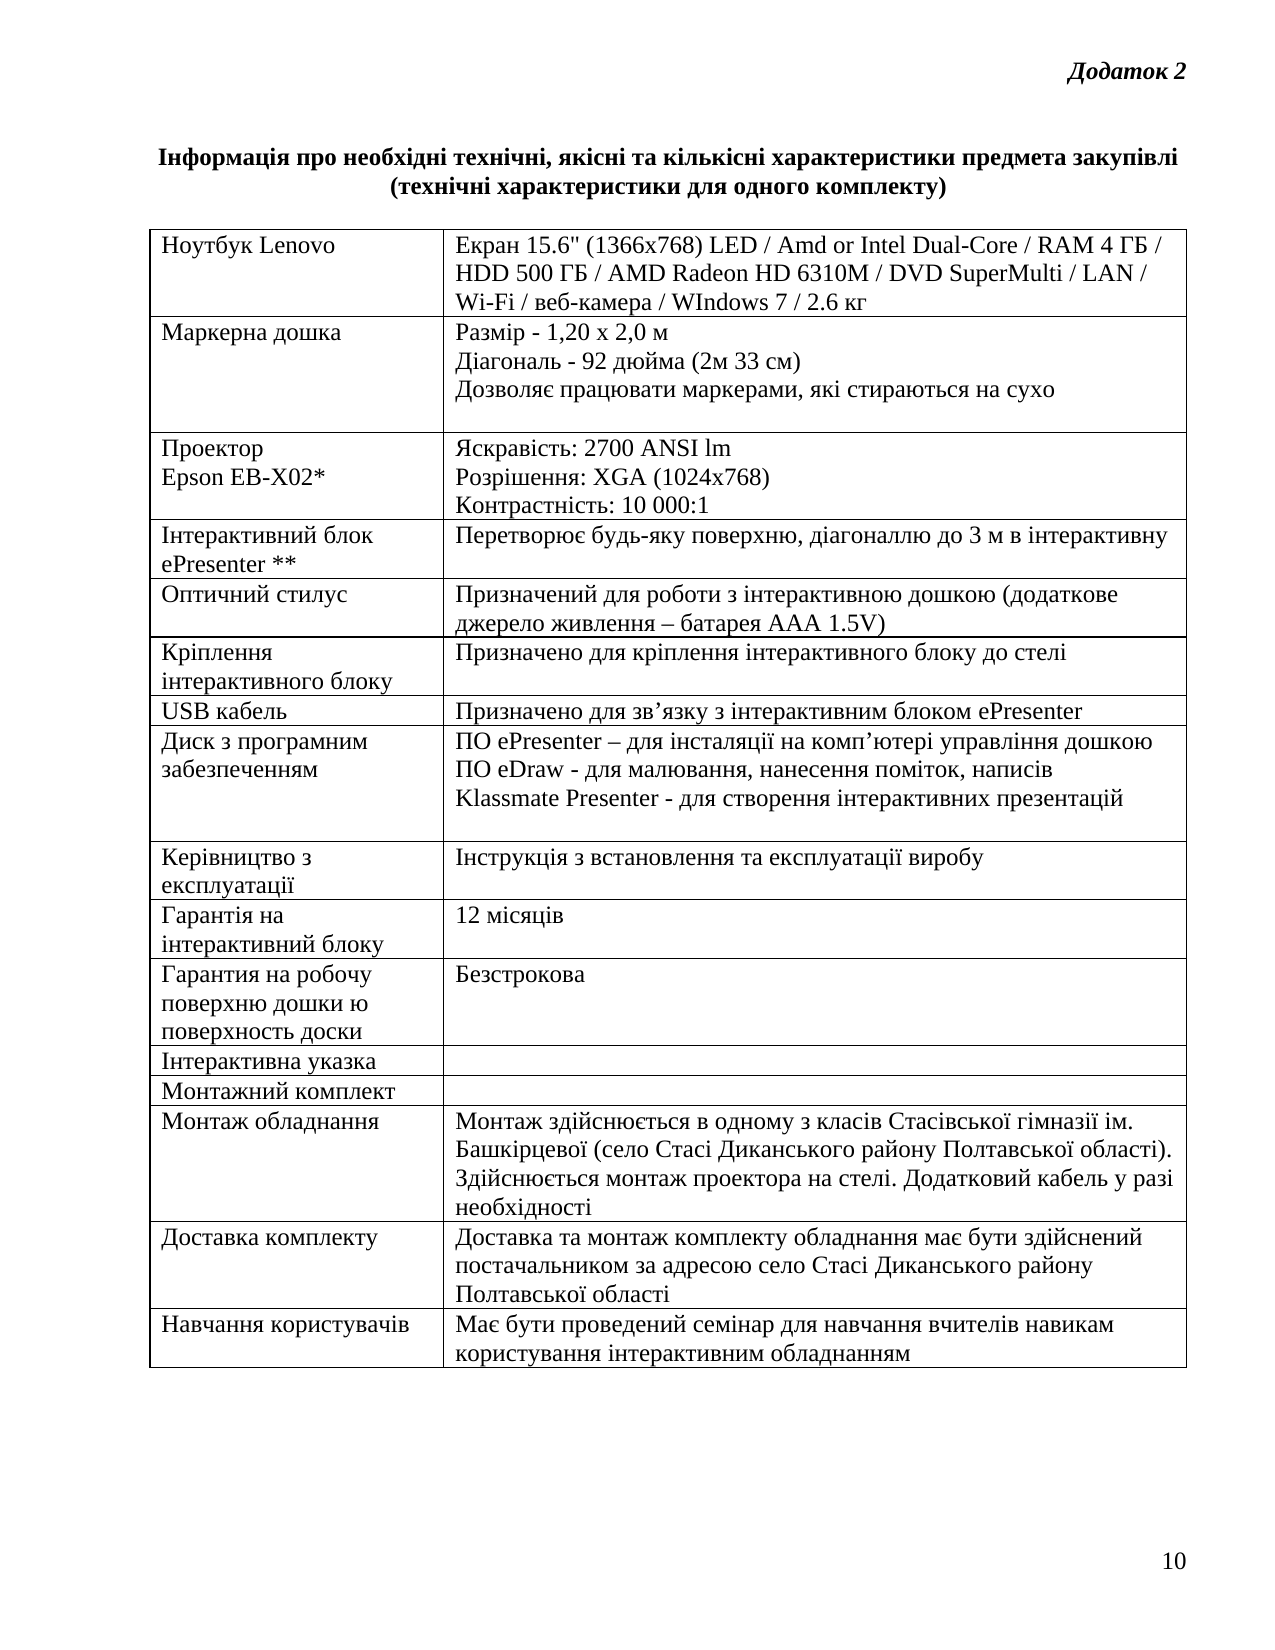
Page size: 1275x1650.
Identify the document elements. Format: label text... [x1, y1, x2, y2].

table_cell Керівництво з експлуатації [151, 842, 443, 899]
table_cell [444, 1046, 1186, 1075]
table_cell Призначено для зв’язку з інтерактивним блоком ePresenter [444, 696, 1186, 725]
table_header Екран 15.6" (1366x768) LED / Amd or Intel Dual-Core / RAM 4 ГБ / HDD 500 ГБ / AMD Radeon HD 6310M / DVD SuperMulti / LAN / Wi-Fi / веб-камера / WIndows 7 / 2.6 кг [444, 230, 1186, 316]
table_cell Гарантия на робочу поверхню дошки ю поверхность доски [151, 959, 443, 1045]
table_cell Монтажний комплект [151, 1076, 443, 1105]
table_cell Маркерна дошка [151, 317, 443, 432]
table_cell Навчання користувачів [151, 1309, 443, 1367]
table_cell 12 місяців [444, 900, 1186, 958]
table_cell Інструкція з встановлення та експлуатації виробу [444, 842, 1186, 899]
table_header Ноутбук Lenovo [151, 230, 443, 316]
table_cell Інтерактивна указка [151, 1046, 443, 1075]
table_cell USB кабель [151, 696, 443, 725]
table_cell Размір - 1,20 х 2,0 м Діагональ - 92 дюйма (2м 33 см) Дозволяє працювати маркерами, які стираються на сухо [444, 317, 1186, 432]
table_cell Доставка та монтаж комплекту обладнання має бути здійснений постачальником за адресою село Стасі Диканського району Полтавської області [444, 1222, 1186, 1308]
table_cell Диск з програмним забезпеченням [151, 726, 443, 841]
table_cell Яскравість: 2700 ANSI lm Розрішення: XGA (1024х768) Контрастність: 10 000:1 [444, 433, 1186, 519]
table_cell Проектор Epson EB-X02* [151, 433, 443, 519]
table_cell Гарантія на інтерактивний блоку [151, 900, 443, 958]
table_cell Монтаж обладнання [151, 1106, 443, 1221]
table_cell ПО ePresenter – для інсталяції на комп’ютері управління дошкою ПО eDraw - для малювання, нанесення поміток, написів Klassmate Presenter - для створення інтерактивних презентацій [444, 726, 1186, 841]
table_cell [444, 1076, 1186, 1105]
table_cell Безстрокова [444, 959, 1186, 1045]
table_cell Монтаж здійснюється в одному з класів Стасівської гімназії ім. Башкірцевої (село Стасі Диканського району Полтавської області). Здійснюється монтаж проектора на стелі. Додатковий кабель у разі необхідності [444, 1106, 1186, 1221]
table_cell Кріплення інтерактивного блоку [151, 638, 443, 695]
table_cell Оптичний стилус [151, 579, 443, 636]
text Додаток 2 [150, 56, 1186, 85]
text Інформація про необхідні технічні, якісні та кількісні характеристики предмета закупівлі (технічні характеристики для одного комплекту) [150, 142, 1186, 200]
table_cell Має бути проведений семінар для навчання вчителів навикам користування інтерактивним обладнанням [444, 1309, 1186, 1367]
table_cell Призначений для роботи з інтерактивною дошкою (додаткове джерело живлення – батарея ААА 1.5V) [444, 579, 1186, 636]
table_cell Інтерактивний блок ePresenter ** [151, 520, 443, 578]
table_cell Призначено для кріплення інтерактивного блоку до стелі [444, 638, 1186, 695]
table_cell Доставка комплекту [151, 1222, 443, 1308]
table_cell Перетворює будь-яку поверхню, діагоналлю до 3 м в інтерактивну [444, 520, 1186, 578]
